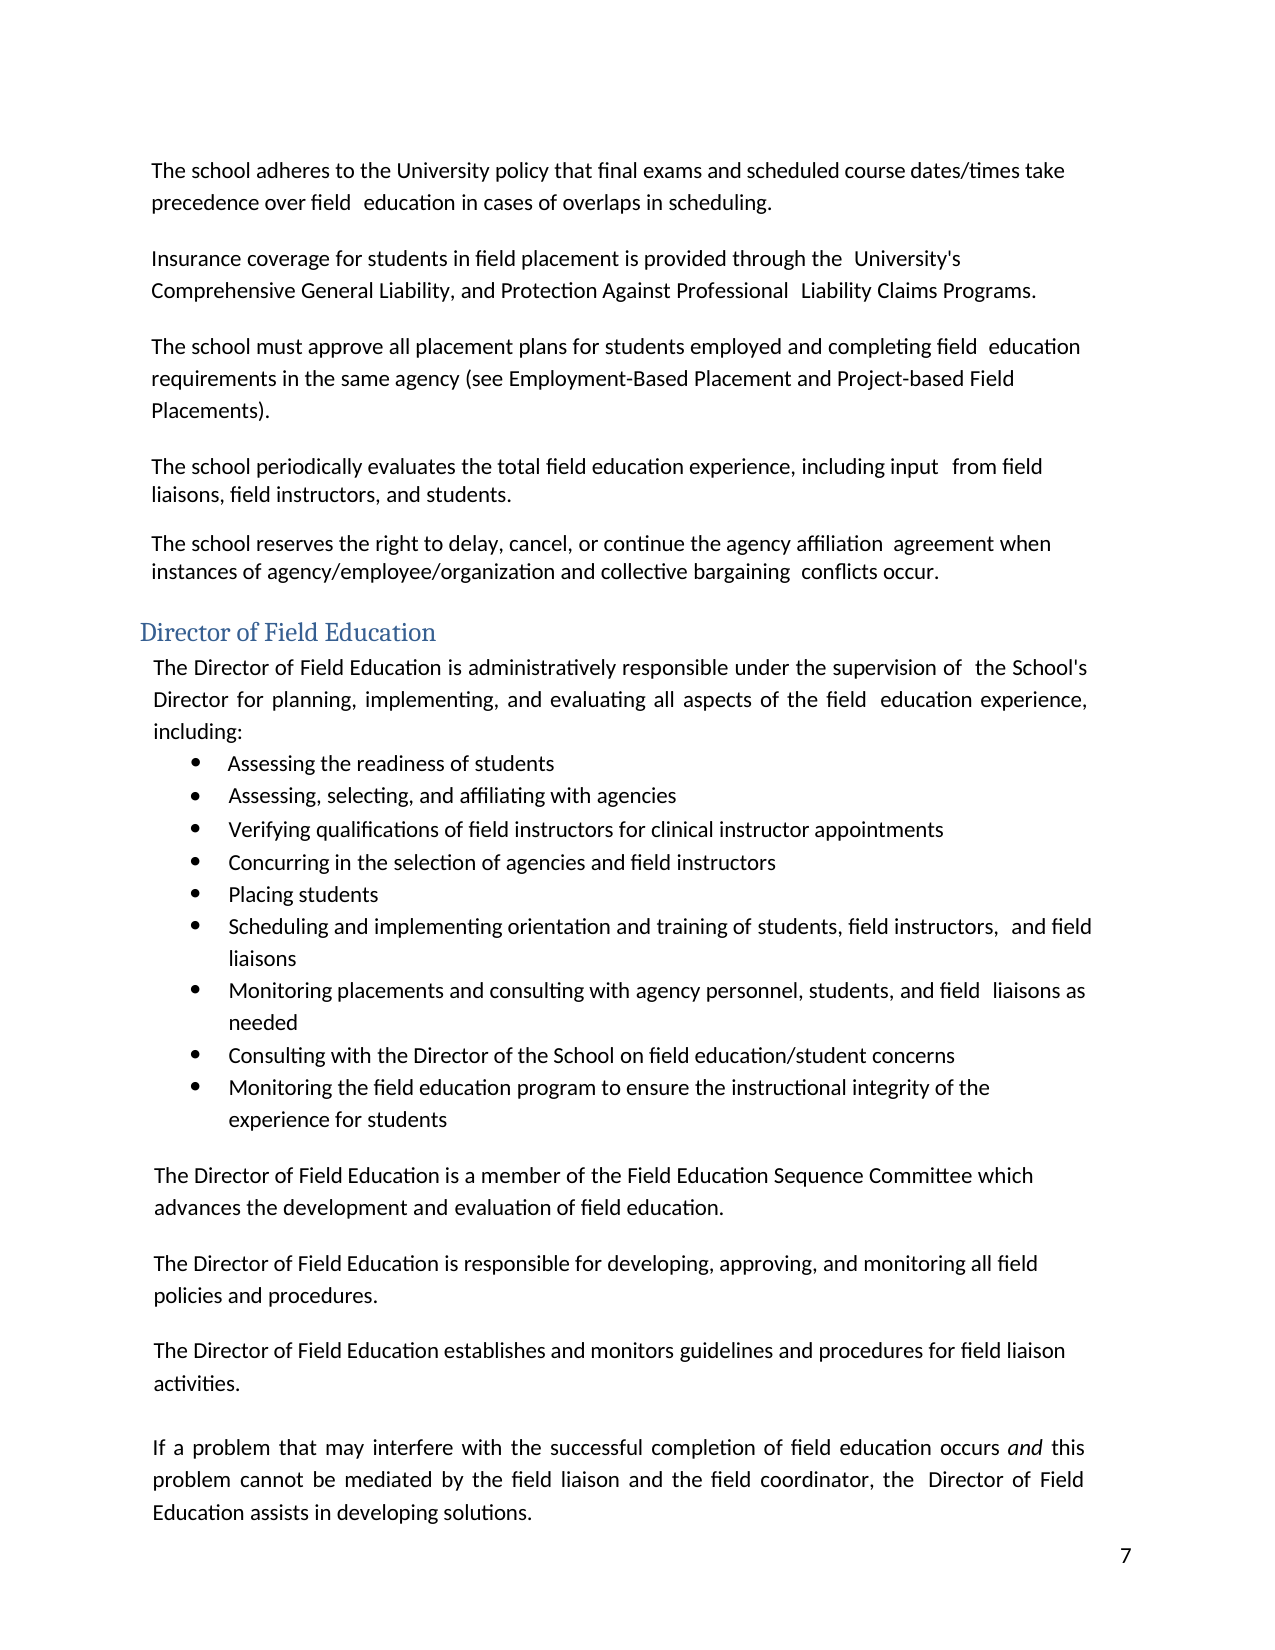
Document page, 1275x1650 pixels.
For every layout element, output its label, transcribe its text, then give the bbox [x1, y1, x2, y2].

list Assessing, selecting, and affiliating with agencies [191, 782, 1131, 811]
text The school adheres to the University policy that final exams and scheduled course dates/times take precedence over field education in cases of overlaps in scheduling. [151, 156, 1108, 216]
text The school periodically evaluates the total field education experience, including input from field liaisons, field instructors, and students. [151, 452, 1108, 508]
text The school must approve all placement plans for students employed and completing field education requirements in the same agency (see Employment-Based Placement and Project-based Field Placements). [151, 332, 1117, 424]
list Assessing the readiness of students [191, 749, 1131, 777]
list Scheduling and implementing orientation and training of students, field instructors, and field liaisons [191, 912, 1108, 972]
list Placing students [191, 880, 1131, 908]
text The school reserves the right to delay, cancel, or continue the agency affiliation agreement when instances of agency/employee/organization and collective bargaining conflicts occur. [151, 529, 1108, 585]
subtitle Director of Field Education [139, 617, 1131, 648]
text Insurance coverage for students in field placement is provided through the University's Comprehensive General Liability, and Protection Against Professional Liability Claims Programs. [151, 244, 1108, 304]
text The Director of Field Education is responsible for developing, approving, and monitoring all field policies and procedures. [153, 1249, 1108, 1309]
list Monitoring the field education program to ensure the instructional integrity of the experience for students [191, 1073, 1090, 1133]
text The Director of Field Education is a member of the Field Education Sequence Committee which advances the development and evaluation of field education. [154, 1161, 1108, 1221]
list Consulting with the Director of the School on field education/student concerns [191, 1041, 1090, 1069]
text The Director of Field Education establishes and monitors guidelines and procedures for field liaison activities. [153, 1337, 1108, 1397]
list Verifying qualifications of field instructors for clinical instructor appointments [191, 815, 1131, 843]
text The Director of Field Education is administratively responsible under the supervision of the School's Director for planning, implementing, and evaluating all aspects of the field education experience, including: [153, 653, 1088, 745]
text If a problem that may interfere with the successful completion of field education occurs and this problem cannot be mediated by the field liaison and the field coordinator, the Director of Field Education assists in developing solutions. [152, 1433, 1084, 1526]
list Concurring in the selection of agencies and field instructors [191, 848, 1131, 876]
list Monitoring placements and consulting with agency personnel, students, and field liaisons as needed [191, 976, 1098, 1037]
